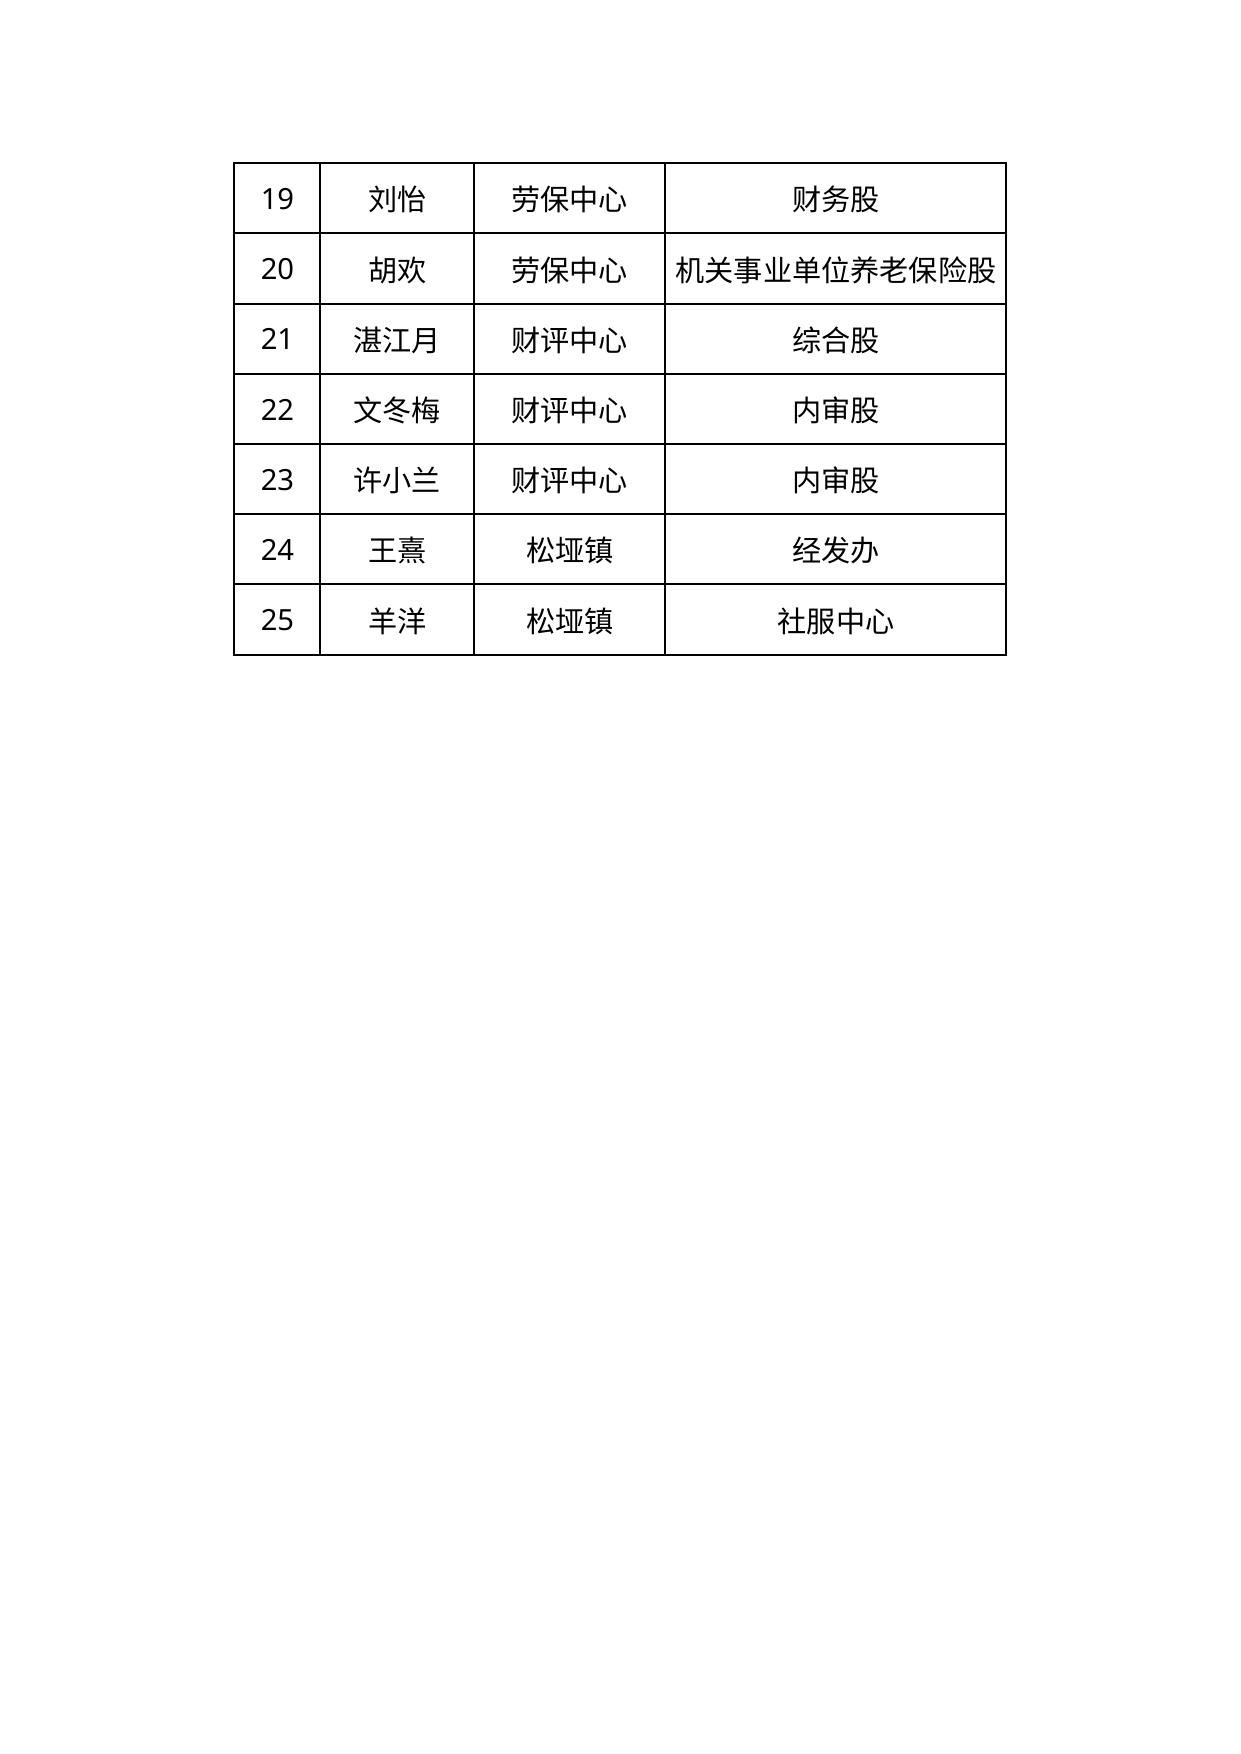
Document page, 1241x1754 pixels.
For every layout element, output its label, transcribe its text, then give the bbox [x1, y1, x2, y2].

table_cell 劳保中心 [475, 234, 664, 302]
table_cell 24 [235, 515, 319, 583]
table_cell 综合股 [666, 305, 1005, 373]
table_cell 社服中心 [666, 585, 1005, 653]
table_cell 内审股 [666, 445, 1005, 513]
table_cell 经发办 [666, 515, 1005, 583]
table_cell 财评中心 [475, 375, 664, 443]
table_cell 19 [235, 164, 319, 232]
table_cell 羊洋 [321, 585, 473, 653]
table_cell 23 [235, 445, 319, 513]
table_cell 22 [235, 375, 319, 443]
table_cell 王熹 [321, 515, 473, 583]
table_cell 25 [235, 585, 319, 653]
table_cell 许小兰 [321, 445, 473, 513]
table_cell 胡欢 [321, 234, 473, 302]
table_cell 刘怡 [321, 164, 473, 232]
table_cell 财评中心 [475, 305, 664, 373]
table_cell 内审股 [666, 375, 1005, 443]
table_cell 财务股 [666, 164, 1005, 232]
table_cell 财评中心 [475, 445, 664, 513]
table_cell 松垭镇 [475, 515, 664, 583]
table_cell 湛江月 [321, 305, 473, 373]
table_cell 21 [235, 305, 319, 373]
table_cell 松垭镇 [475, 585, 664, 653]
table_cell 劳保中心 [475, 164, 664, 232]
table_cell 20 [235, 234, 319, 302]
table_cell 文冬梅 [321, 375, 473, 443]
table_cell 机关事业单位养老保险股 [666, 234, 1005, 302]
